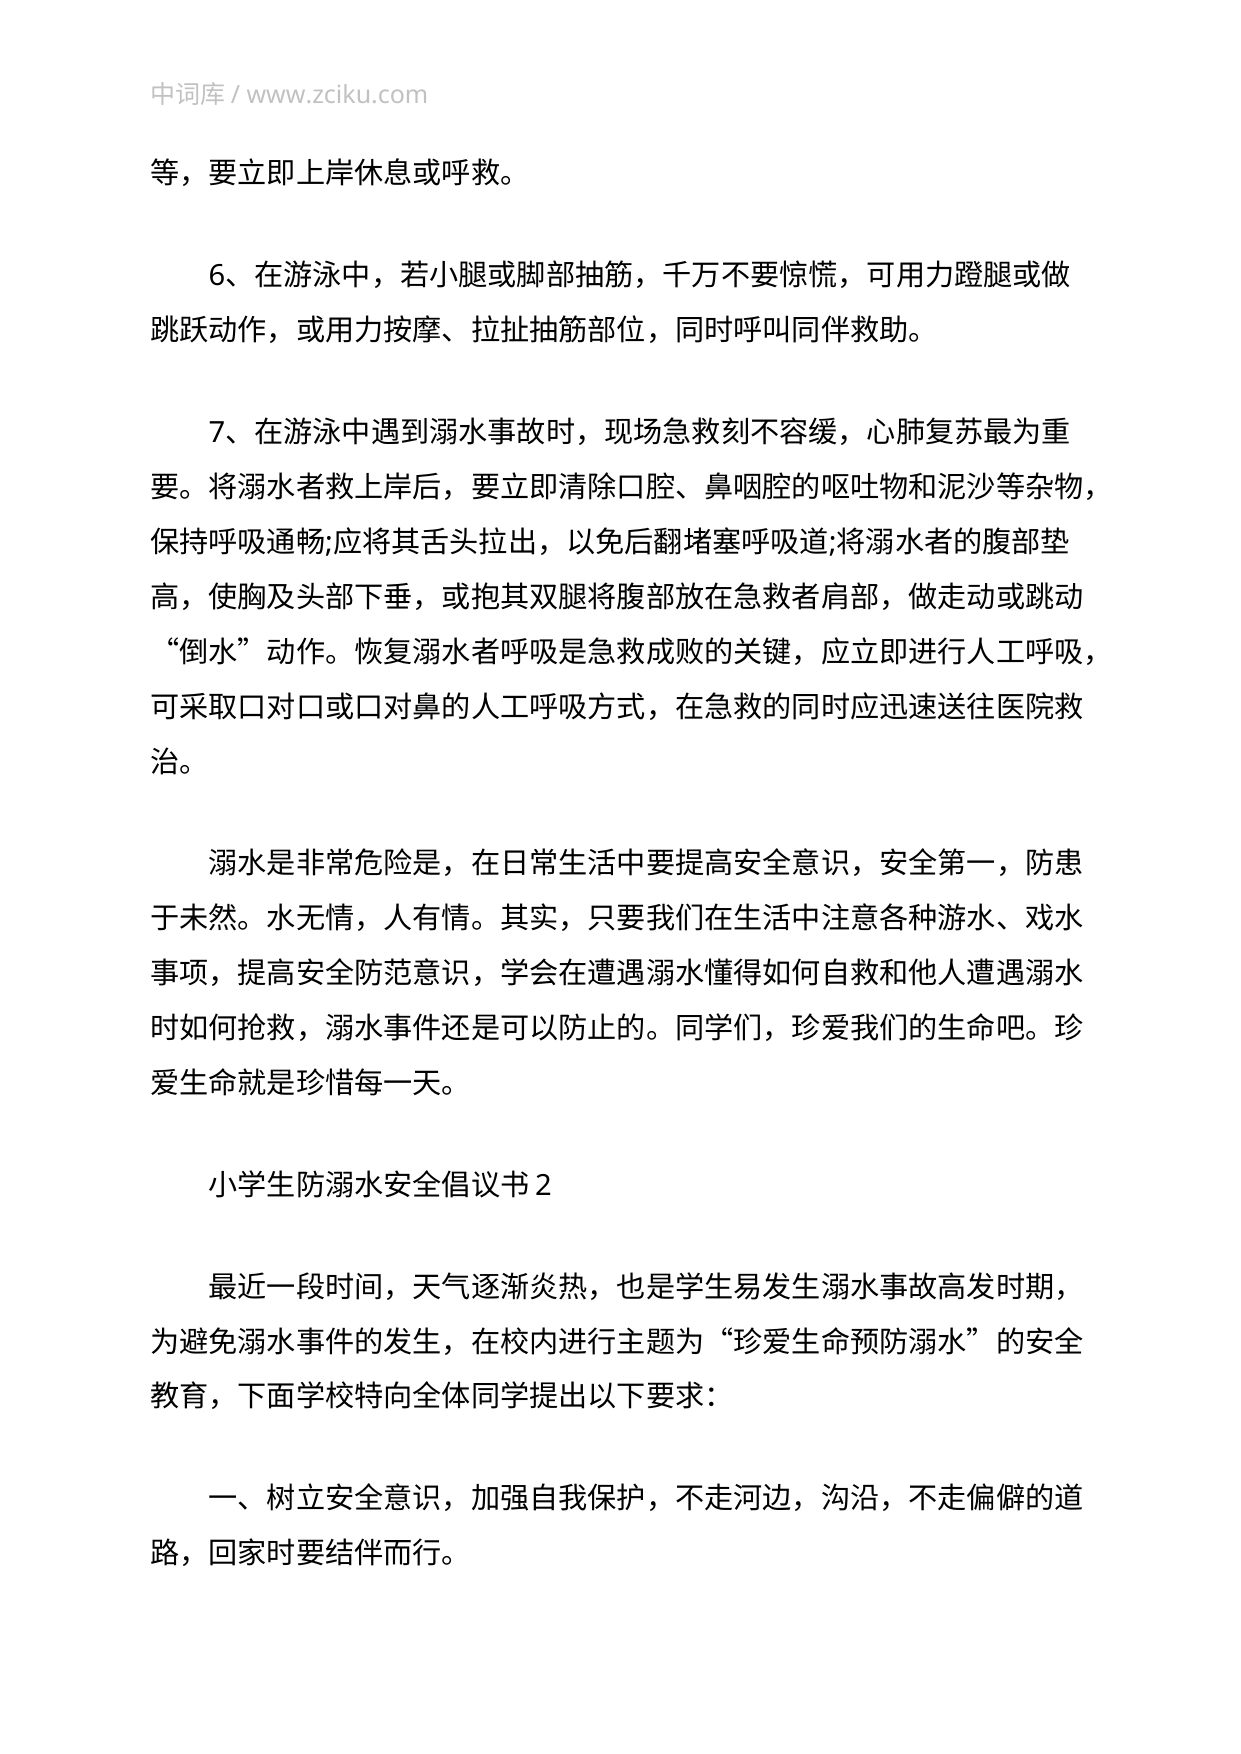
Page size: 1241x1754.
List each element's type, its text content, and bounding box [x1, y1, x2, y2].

text 6、在游泳中，若小腿或脚部抽筋，千万不要惊慌，可用力蹬腿或做跳跃动作，或用力按摩、拉扯抽筋部位，同时呼叫同伴救助。 [150, 252, 1090, 349]
text 一、树立安全意识，加强自我保护，不走河边，沟沿，不走偏僻的道路，回家时要结伴而行。 [150, 1475, 1090, 1572]
text 最近一段时间，天气逐渐炎热，也是学生易发生溺水事故高发时期，为避免溺水事件的发生，在校内进行主题为“珍爱生命预防溺水”的安全教育，下面学校特向全体同学提出以下要求： [150, 1263, 1090, 1415]
text 小学生防溺水安全倡议书2 [150, 1161, 1090, 1204]
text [150, 150, 1090, 192]
text 溺水是非常危险是，在日常生活中要提高安全意识，安全第一，防患于未然。水无情，人有情。其实，只要我们在生活中注意各种游水、戏水事项，提高安全防范意识，学会在遭遇溺水懂得如何自救和他人遭遇溺水时如何抢救，溺水事件还是可以防止的。同学们，珍爱我们的生命吧。珍爱生命就是珍惜每一天。 [150, 840, 1090, 1102]
text 7、在游泳中遇到溺水事故时，现场急救刻不容缓，心肺复苏最为重要。将溺水者救上岸后，要立即清除口腔、鼻咽腔的呕吐物和泥沙等杂物，保持呼吸通畅;应将其舌头拉出，以免后翻堵塞呼吸道;将溺水者的腹部垫高，使胸及头部下垂，或抱其双腿将腹部放在急救者肩部，做走动或跳动“倒水”动作。恢复溺水者呼吸是急救成败的关键，应立即进行人工呼吸，可采取口对口或口对鼻的人工呼吸方式，在急救的同时应迅速送往医院救治。 [150, 408, 1090, 780]
